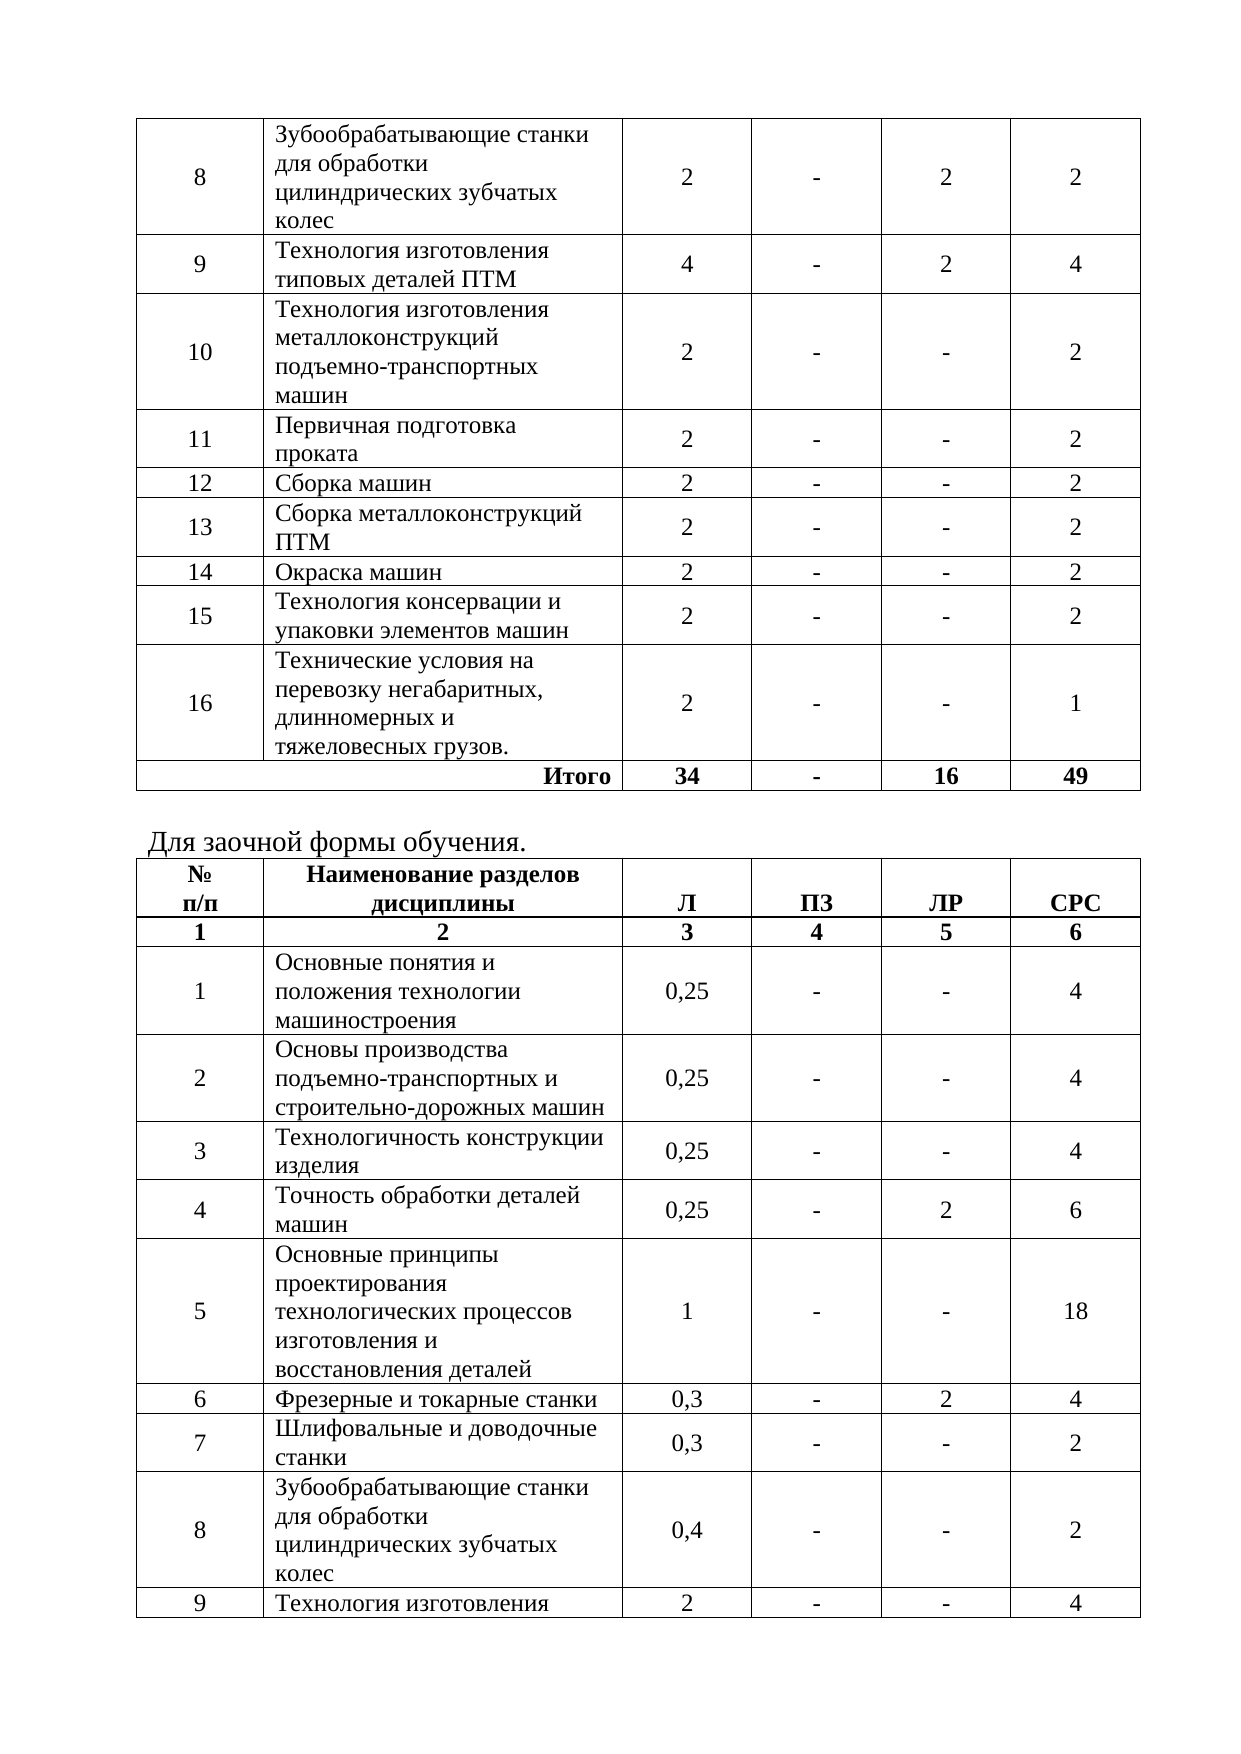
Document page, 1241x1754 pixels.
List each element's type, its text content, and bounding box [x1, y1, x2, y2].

table_cell 0,4 [623, 1472, 751, 1587]
table_cell 18 [1011, 1239, 1140, 1383]
table_cell Технология изготовления металлоконструкций подъемно-транспортных машин [264, 294, 622, 409]
table_cell 5 [137, 1239, 263, 1383]
table_cell 4 [1011, 235, 1140, 293]
table_cell - [752, 1384, 881, 1412]
table_cell - [752, 235, 881, 293]
table_cell - [882, 1472, 1010, 1587]
table_cell Зубообрабатывающие станки для обработки цилиндрических зубчатых колес [264, 119, 622, 234]
table_cell 5 [882, 918, 1010, 946]
table_cell 4 [1011, 1035, 1140, 1121]
table_cell Основы производства подъемно-транспортных и строительно-дорожных машин [264, 1035, 622, 1121]
table_cell 8 [137, 1472, 263, 1587]
table_cell 6 [1011, 1180, 1140, 1238]
table_cell Фрезерные и токарные станки [264, 1384, 622, 1412]
table_cell 2 [137, 1035, 263, 1121]
table_cell - [752, 1239, 881, 1383]
table_cell - [752, 1180, 881, 1238]
table_cell 6 [137, 1384, 263, 1412]
table_cell - [882, 468, 1010, 497]
table_cell - [882, 947, 1010, 1033]
table_cell 2 [1011, 410, 1140, 467]
table_cell 4 [1011, 1122, 1140, 1179]
table_cell Зубообрабатывающие станки для обработки цилиндрических зубчатых колес [264, 1472, 622, 1587]
table_cell 2 [623, 119, 751, 234]
table_cell Первичная подготовка проката [264, 410, 622, 467]
table_cell 6 [1011, 918, 1140, 946]
table_cell 2 [1011, 1414, 1140, 1471]
table_header ПЗ [752, 859, 881, 916]
table_cell - [752, 586, 881, 644]
table_cell - [752, 119, 881, 234]
table_cell 1 [137, 947, 263, 1033]
table_cell 14 [137, 557, 263, 585]
table_cell Технология изготовления типовых деталей ПТМ [264, 235, 622, 293]
table_cell - [882, 498, 1010, 556]
table_cell 2 [882, 1384, 1010, 1412]
table_cell 4 [1011, 947, 1140, 1033]
table_cell - [752, 1035, 881, 1121]
table_cell - [752, 1414, 881, 1471]
table_cell 2 [1011, 1472, 1140, 1587]
table_cell 2 [1011, 294, 1140, 409]
table_cell - [882, 1414, 1010, 1471]
table_cell 2 [623, 1588, 751, 1617]
table_cell 2 [623, 557, 751, 585]
table_cell - [882, 1588, 1010, 1617]
table_cell 2 [623, 468, 751, 497]
table_cell 4 [137, 1180, 263, 1238]
table_cell 0,25 [623, 1035, 751, 1121]
table_cell 2 [882, 1180, 1010, 1238]
table_cell 9 [137, 235, 263, 293]
table_header Л [623, 859, 751, 916]
table_cell 2 [882, 235, 1010, 293]
table_cell 12 [137, 468, 263, 497]
table_cell 2 [623, 410, 751, 467]
table_cell 4 [752, 918, 881, 946]
table_cell 11 [137, 410, 263, 467]
table_cell Сборка машин [264, 468, 622, 497]
table_cell Точность обработки деталей машин [264, 1180, 622, 1238]
table_cell 2 [264, 918, 622, 946]
table_cell - [752, 645, 881, 760]
table_cell 2 [1011, 498, 1140, 556]
table_cell - [752, 1472, 881, 1587]
table_cell 4 [623, 235, 751, 293]
table_cell 7 [137, 1414, 263, 1471]
table_header Наименование разделов дисциплины [264, 859, 622, 916]
table_cell - [752, 498, 881, 556]
table_cell - [752, 410, 881, 467]
table_cell 2 [623, 294, 751, 409]
table_cell 0,25 [623, 1122, 751, 1179]
table_header ЛР [882, 859, 1010, 916]
table_cell 2 [623, 645, 751, 760]
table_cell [264, 1588, 622, 1617]
table_cell 34 [623, 761, 751, 790]
table_cell Технологичность конструкции изделия [264, 1122, 622, 1179]
table_cell 4 [1011, 1384, 1140, 1412]
table_cell Технические условия на перевозку негабаритных, длинномерных и тяжеловесных грузов. [264, 645, 622, 760]
table_cell 2 [1011, 468, 1140, 497]
table_cell Основные принципы проектирования технологических процессов изготовления и восстановления деталей [264, 1239, 622, 1383]
table_cell Технология консервации и упаковки элементов машин [264, 586, 622, 644]
table_cell 3 [137, 1122, 263, 1179]
table_cell - [882, 1035, 1010, 1121]
table_cell 15 [137, 586, 263, 644]
table_cell Окраска машин [264, 557, 622, 585]
table_cell 2 [1011, 586, 1140, 644]
table_cell 2 [623, 498, 751, 556]
table_cell 0,3 [623, 1384, 751, 1412]
table_cell Итого [137, 761, 622, 790]
table_cell - [752, 947, 881, 1033]
table_cell - [882, 294, 1010, 409]
table_cell 16 [882, 761, 1010, 790]
table_cell 2 [1011, 557, 1140, 585]
table_cell 2 [623, 586, 751, 644]
table_cell 8 [137, 119, 263, 234]
table_cell 0,25 [623, 947, 751, 1033]
table_cell - [752, 557, 881, 585]
table_cell - [882, 645, 1010, 760]
table_cell - [752, 294, 881, 409]
table_cell 2 [882, 119, 1010, 234]
table_cell 13 [137, 498, 263, 556]
table_cell Основные понятия и положения технологии машиностроения [264, 947, 622, 1033]
table_cell - [752, 1588, 881, 1617]
table_cell 4 [1011, 1588, 1140, 1617]
table_header СРС [1011, 859, 1140, 916]
table_cell Шлифовальные и доводочные станки [264, 1414, 622, 1471]
table_cell 16 [137, 645, 263, 760]
table_cell - [882, 1122, 1010, 1179]
table_cell - [752, 1122, 881, 1179]
table_cell 49 [1011, 761, 1140, 790]
table_header № п/п [137, 859, 263, 916]
table_cell 0,3 [623, 1414, 751, 1471]
table_cell 0,25 [623, 1180, 751, 1238]
table_cell - [752, 468, 881, 497]
text Для заочной формы обучения. [148, 824, 1152, 858]
table_cell - [882, 586, 1010, 644]
table_cell Сборка металлоконструкций ПТМ [264, 498, 622, 556]
table_cell 9 [137, 1588, 263, 1617]
table_cell 1 [623, 1239, 751, 1383]
table_cell 10 [137, 294, 263, 409]
table_cell - [882, 1239, 1010, 1383]
table_cell 3 [623, 918, 751, 946]
table_cell 2 [1011, 119, 1140, 234]
table_cell - [882, 557, 1010, 585]
table_cell 1 [137, 918, 263, 946]
table_cell - [752, 761, 881, 790]
table_cell - [882, 410, 1010, 467]
table_cell 1 [1011, 645, 1140, 760]
